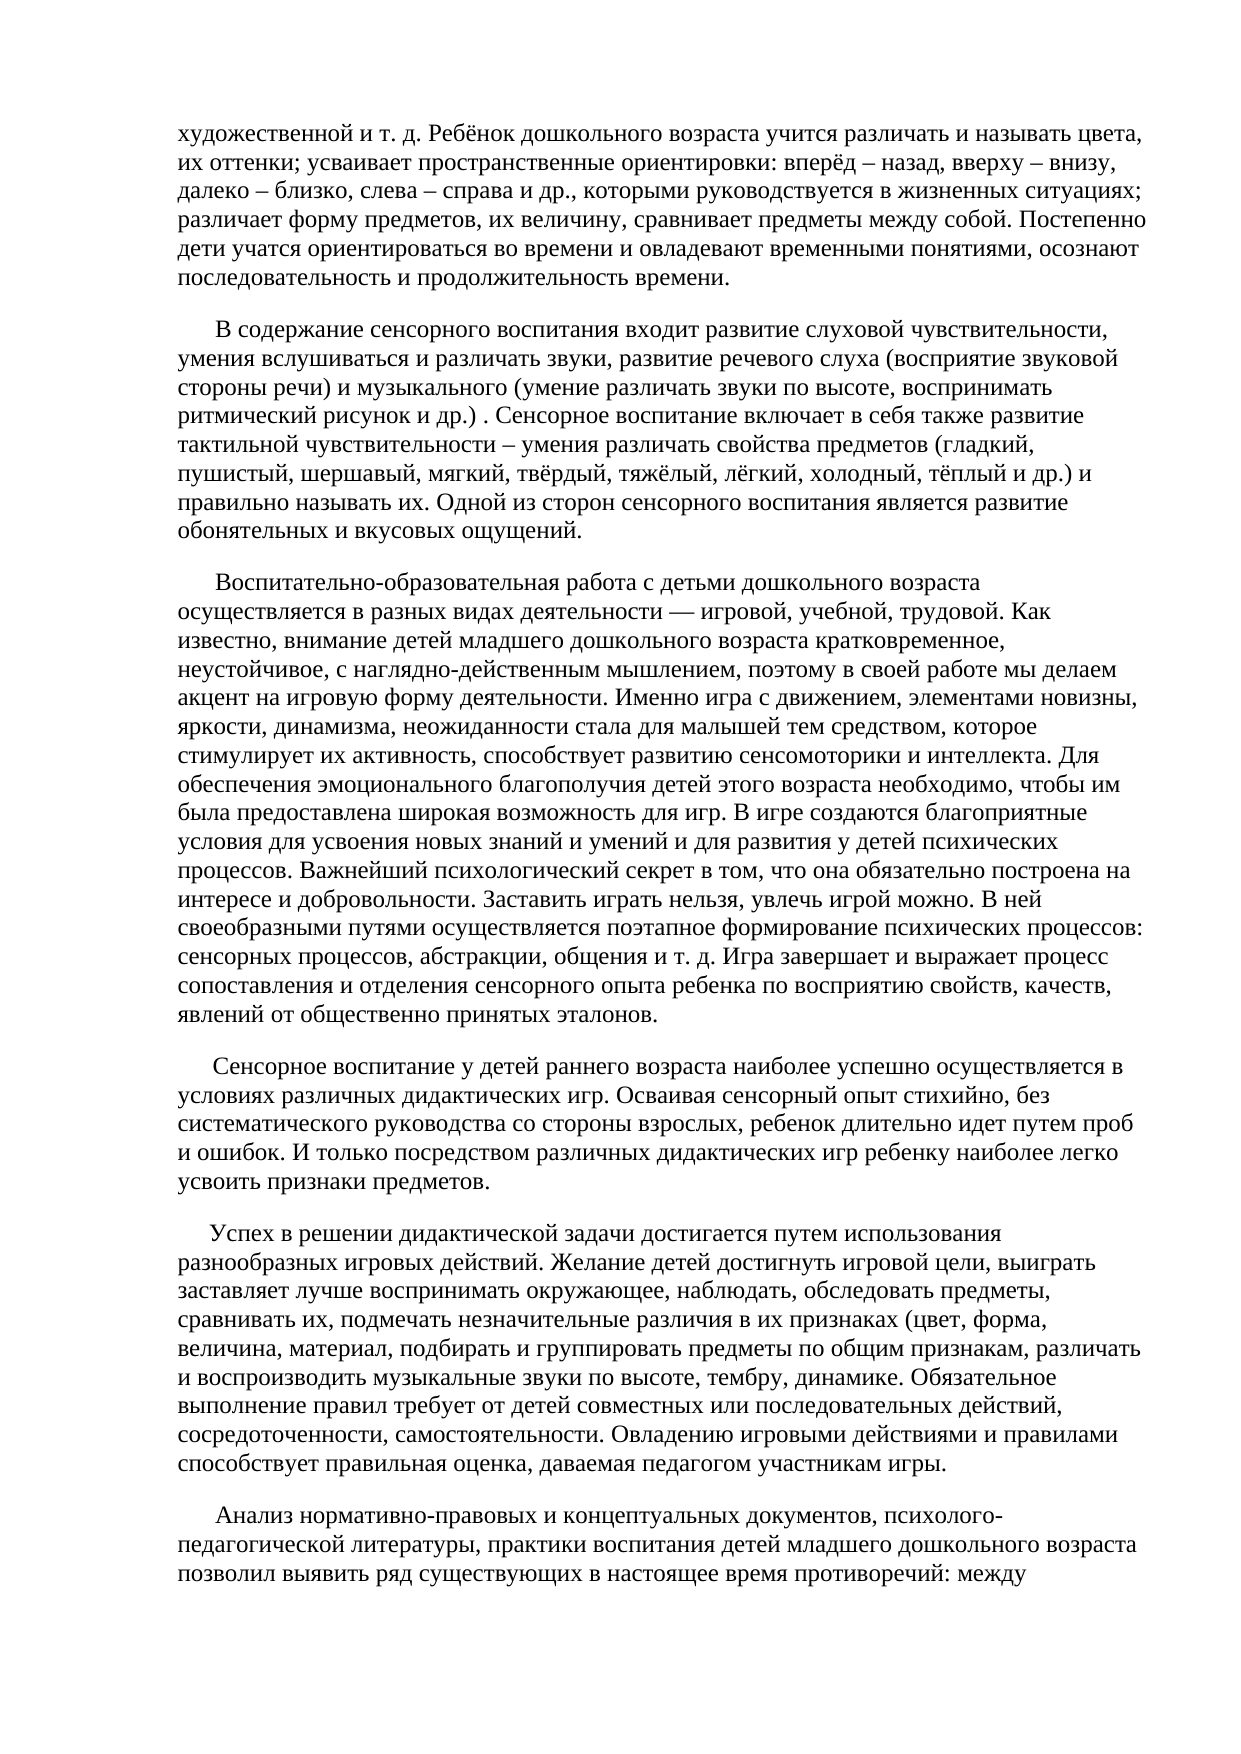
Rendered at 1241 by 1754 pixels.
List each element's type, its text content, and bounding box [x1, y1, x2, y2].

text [177, 118, 1152, 291]
text В содержание сенсорного воспитания входит развитие слуховой чувствительности, умения вслушиваться и различать звуки, развитие речевого слуха (восприятие звуковой стороны речи) и музыкального (умение различать звуки по высоте, воспринимать ритмический рисунок и др.) . Сенсорное воспитание включает в себя также развитие тактильной чувствительности – умения различать свойства предметов (гладкий, пушистый, шершавый, мягкий, твёрдый, тяжёлый, лёгкий, холодный, тёплый и др.) и правильно называть их. Одной из сторон сенсорного воспитания является развитие обонятельных и вкусовых ощущений. [177, 314, 1152, 544]
text Воспитательно-образовательная работа с детьми дошкольного возраста осуществляется в разных видах деятельности — игровой, учебной, трудовой. Как известно, внимание детей младшего дошкольного возраста кратковременное, неустойчивое, с наглядно-действенным мышлением, поэтому в своей работе мы делаем акцент на игровую форму деятельности. Именно игра с движением, элементами новизны, яркости, динамизма, неожиданности стала для малышей тем средством, которое стимулирует их активность, способствует развитию сенсомоторики и интеллекта. Для обеспечения эмоционального благополучия детей этого возраста необходимо, чтобы им была предоставлена широкая возможность для игр. В игре создаются благоприятные условия для усвоения новых знаний и умений и для развития у детей психических процессов. Важнейший психологический секрет в том, что она обязательно построена на интересе и добровольности. Заставить играть нельзя, увлечь игрой можно. В ней своеобразными путями осуществляется поэтапное формирование психических процессов: сенсорных процессов, абстракции, общения и т. д. Игра завершает и выражает процесс сопоставления и отделения сенсорного опыта ребенка по восприятию свойств, качеств, явлений от общественно принятых эталонов. [177, 567, 1152, 1027]
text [177, 1500, 1152, 1587]
text Успех в решении дидактической задачи достигается путем использования разнообразных игровых действий. Желание детей достигнуть игровой цели, выиграть заставляет лучше воспринимать окружающее, наблюдать, обследовать предметы, сравнивать их, подмечать незначительные различия в их признаках (цвет, форма, величина, материал, подбирать и группировать предметы по общим признакам, различать и воспроизводить музыкальные звуки по высоте, тембру, динамике. Обязательное выполнение правил требует от детей совместных или последовательных действий, сосредоточенности, самостоятельности. Овладению игровыми действиями и правилами способствует правильная оценка, даваемая педагогом участникам игры. [177, 1218, 1152, 1477]
text Сенсорное воспитание у детей раннего возраста наиболее успешно осуществляется в условиях различных дидактических игр. Осваивая сенсорный опыт стихийно, без систематического руководства со стороны взрослых, ребенок длительно идет путем проб и ошибок. И только посредством различных дидактических игр ребенку наиболее легко усвоить признаки предметов. [177, 1051, 1152, 1195]
